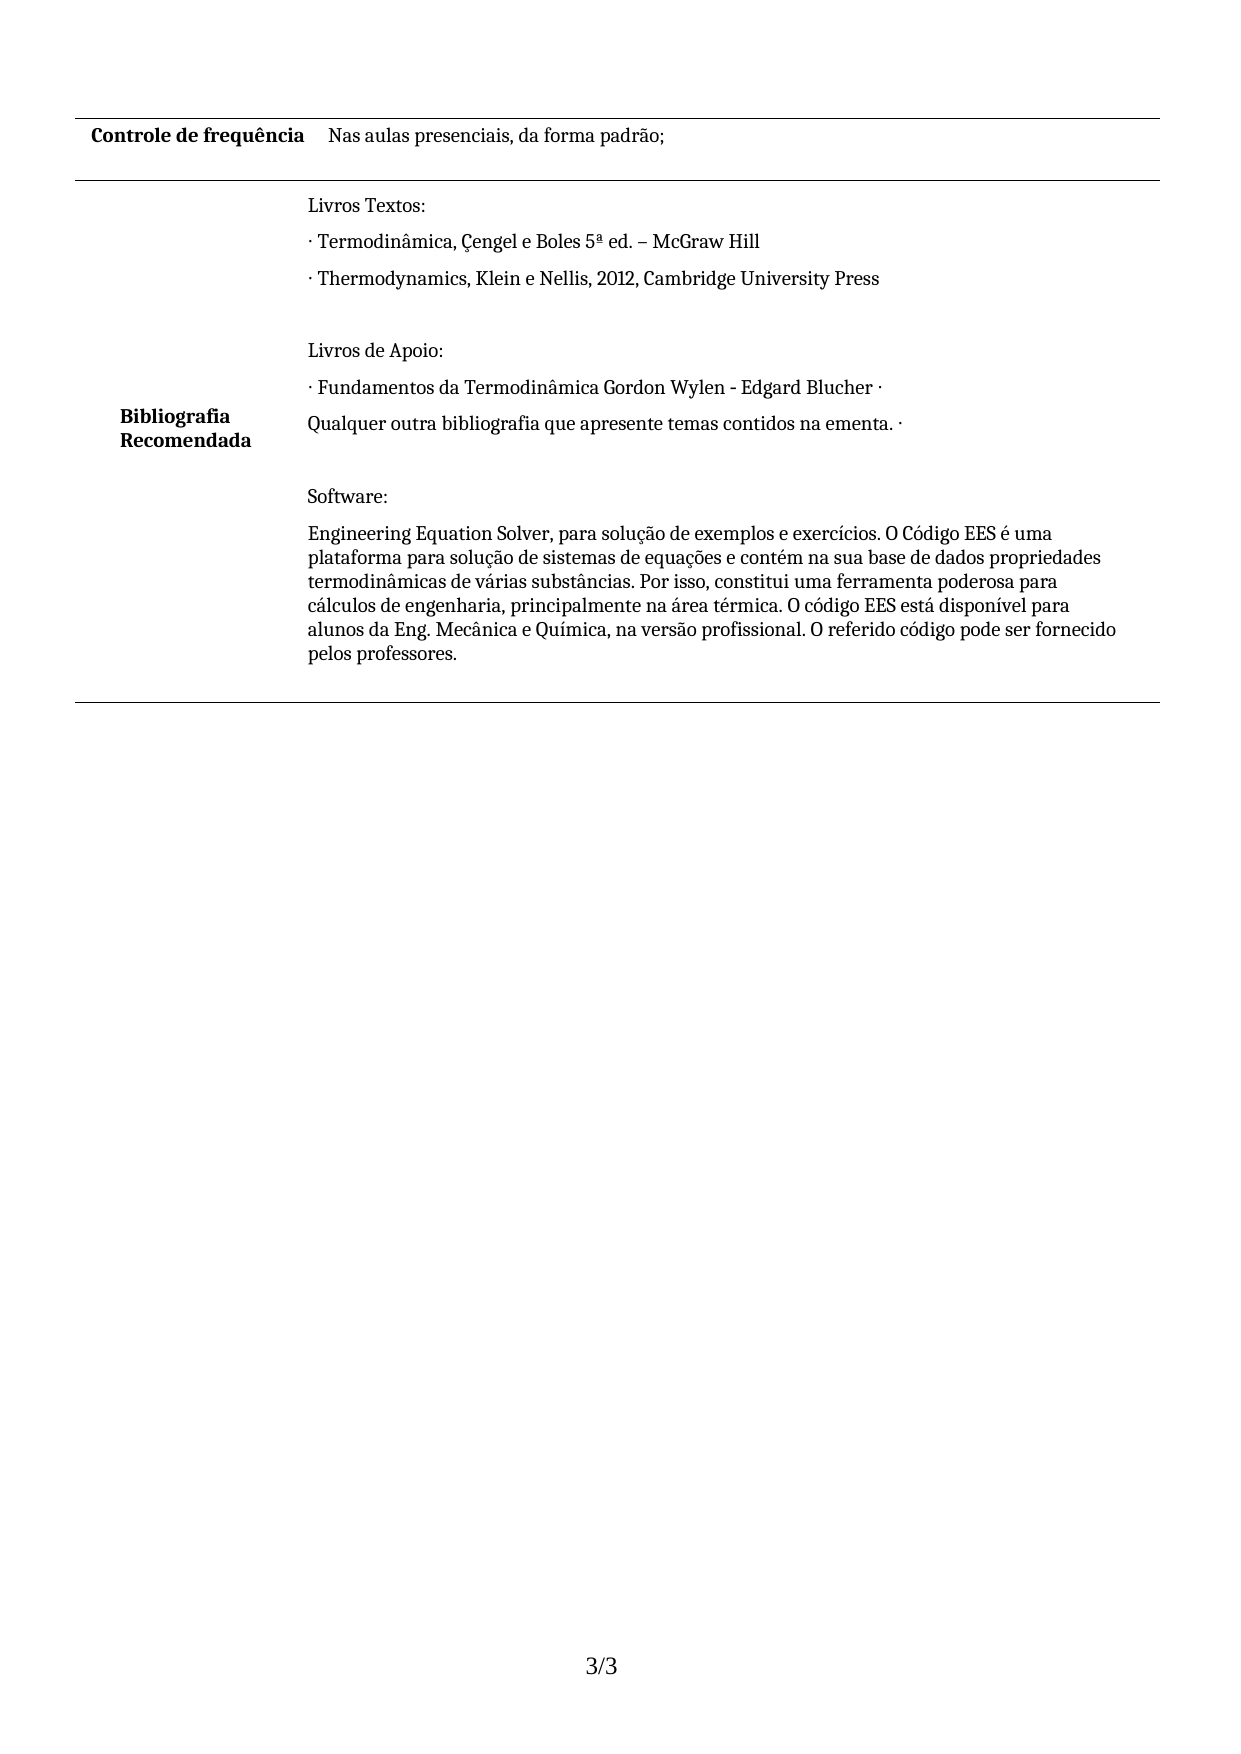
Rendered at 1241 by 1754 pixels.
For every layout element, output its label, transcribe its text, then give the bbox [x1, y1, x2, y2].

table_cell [75, 119, 321, 180]
table_cell Bibliografia Recomendada [75, 181, 263, 702]
table_cell Livros Textos: ∙ Termodinâmica, Çengel e Boles 5ª ed. – McGraw Hill ∙ Thermodynamics, Klein e Nellis, 2012, Cambridge University Press Livros de Apoio: ∙ Fundamentos da Termodinâmica Gordon Wylen ‐ Edgard Blucher ∙ Qualquer outra bibliografia que apresente temas contidos na ementa. ∙ Software: Engineering Equation Solver, para solução de exemplos e exercícios. O Código EES é uma plataforma para solução de sistemas de equações e contém na sua base de dados propriedades termodinâmicas de várias substâncias. Por isso, constitui uma ferramenta poderosa para cálculos de engenharia, principalmente na área térmica. O código EES está disponível para alunos da Eng. Mecânica e Química, na versão profissional. O referido código pode ser fornecido pelos professores. [263, 181, 1160, 702]
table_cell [321, 119, 1160, 180]
